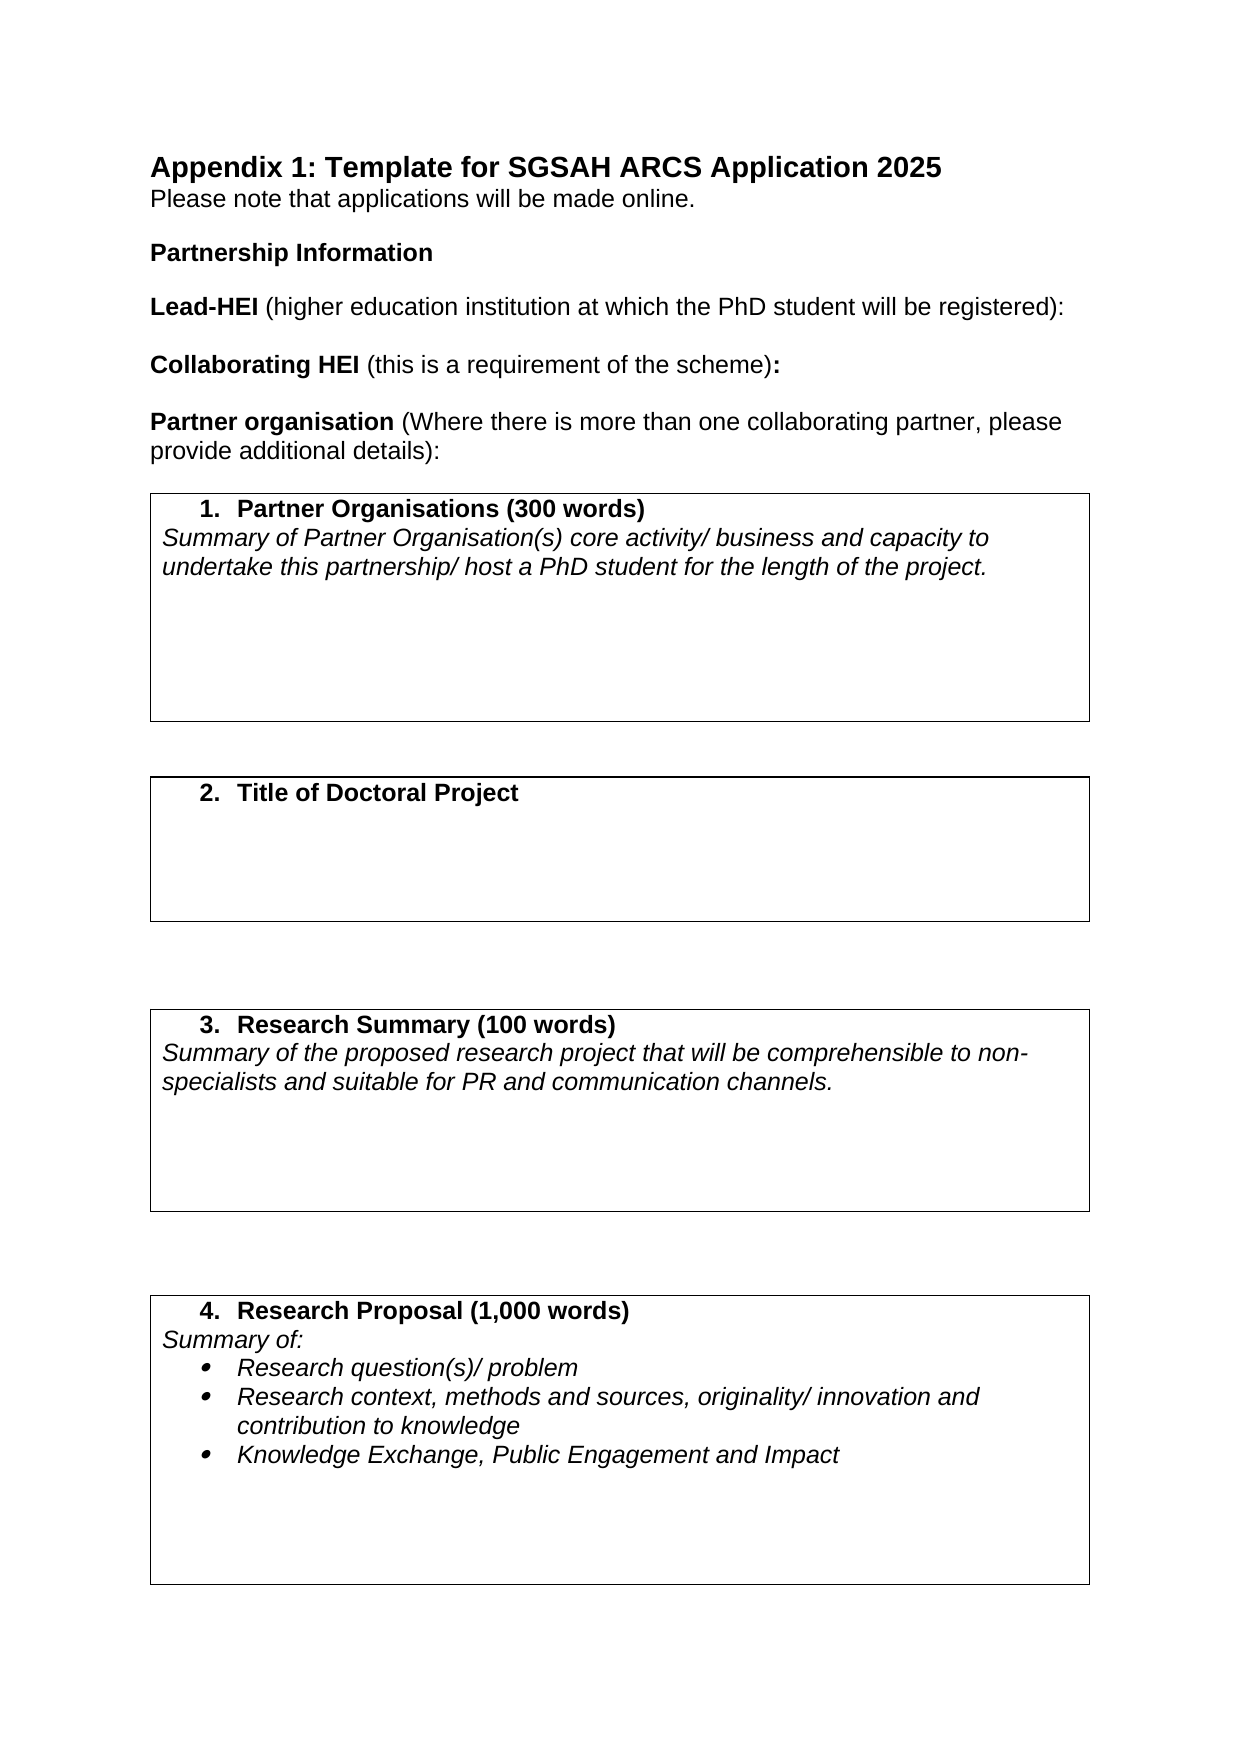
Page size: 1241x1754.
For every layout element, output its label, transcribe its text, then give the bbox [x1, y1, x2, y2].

table_header Research Proposal (1,000 words) Summary of: Research question(s)/ problem Research context, methods and sources, originality/ innovation and contribution to knowledge Knowledge Exchange, Public Engagement and Impact [151, 1296, 1089, 1584]
text Please note that applications will be made online. [150, 183, 1090, 212]
text Collaborating HEI (this is a requirement of the scheme): [150, 349, 1090, 378]
text Appendix 1: Template for SGSAH ARCS Application 2025 [150, 150, 1090, 183]
text Partner organisation (Where there is more than one collaborating partner, please provide additional details): [150, 407, 1090, 464]
table_header Research Summary (100 words) Summary of the proposed research project that will be comprehensible to non-specialists and suitable for PR and communication channels. [151, 1010, 1089, 1211]
table_header Title of Doctoral Project [151, 778, 1089, 921]
text Partnership Information [150, 238, 1090, 267]
text Lead-HEI (higher education institution at which the PhD student will be registered): [150, 292, 1090, 321]
table_header Partner Organisations (300 words) Summary of Partner Organisation(s) core activity/ business and capacity to undertake this partnership/ host a PhD student for the length of the project. [151, 494, 1089, 721]
